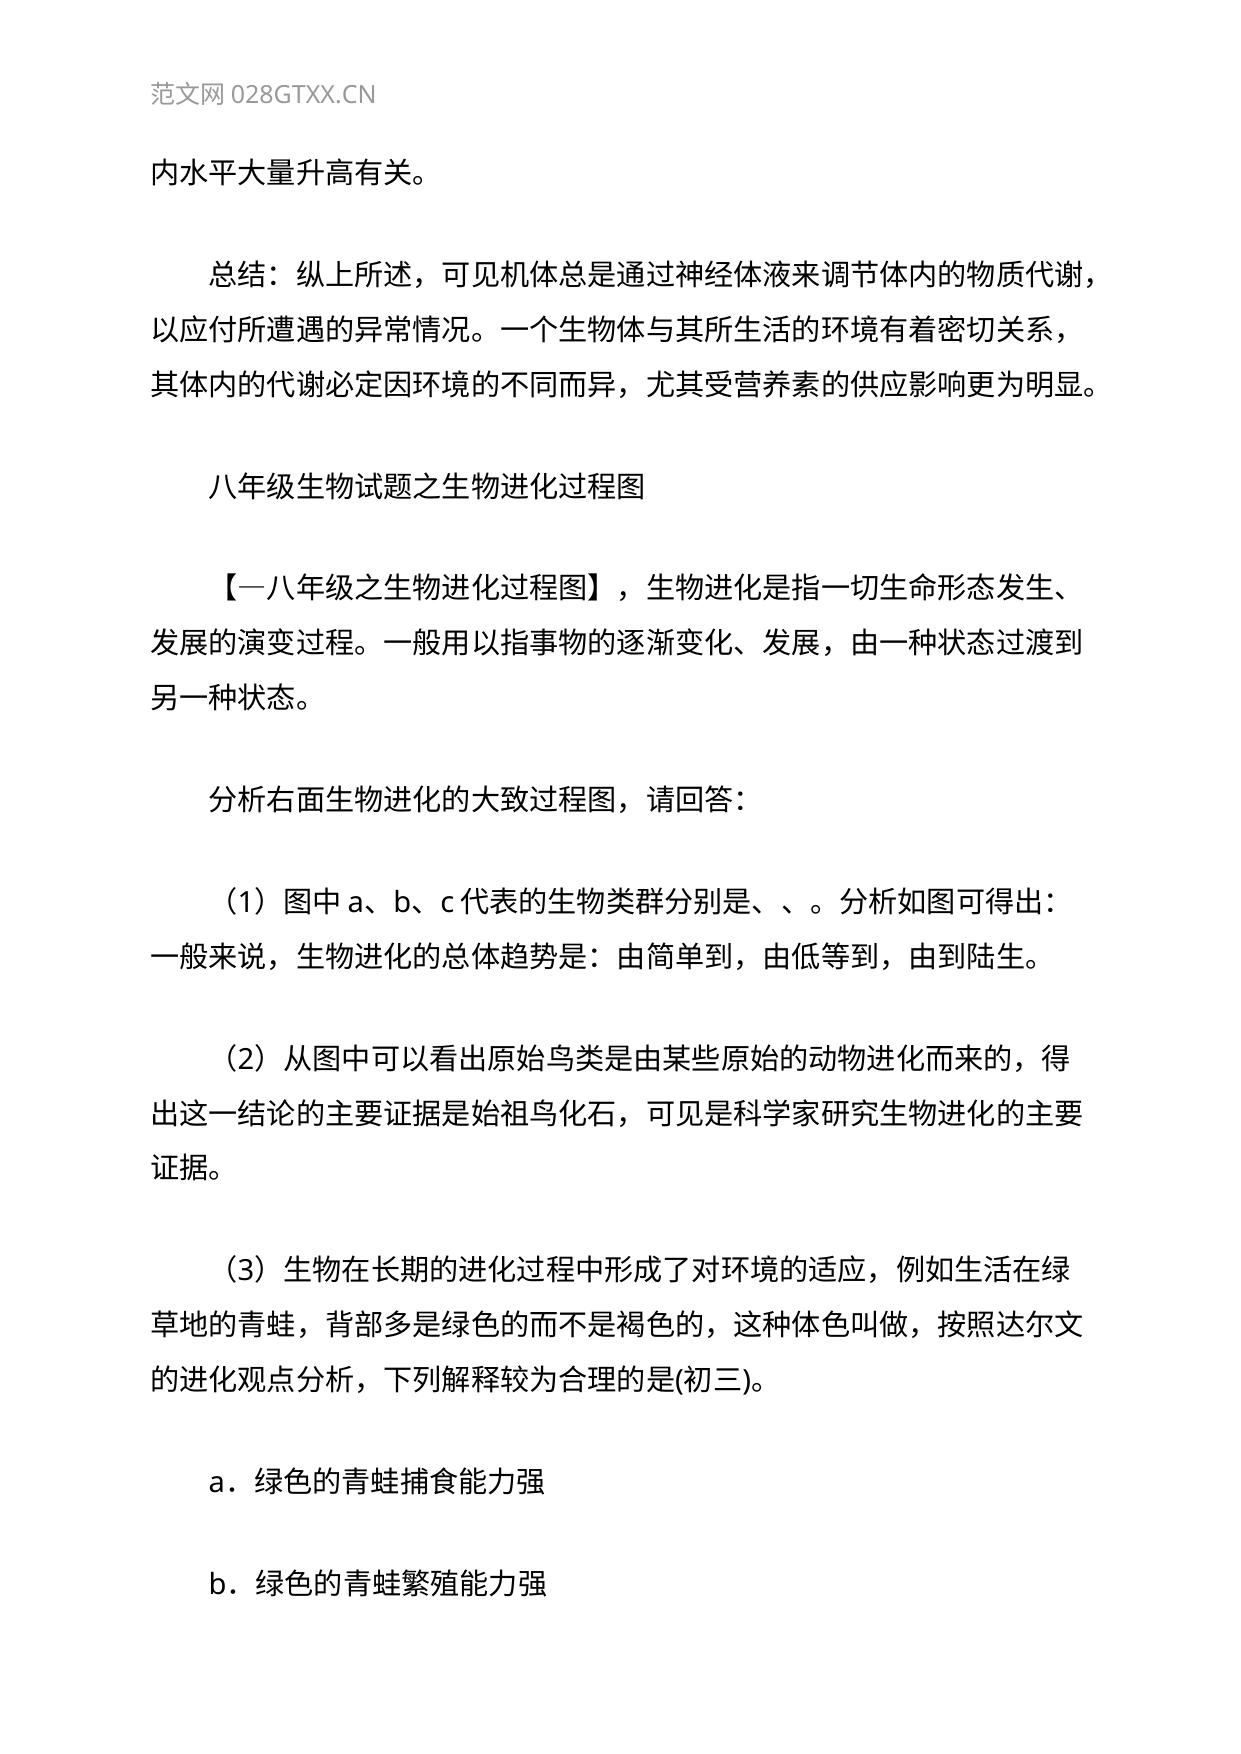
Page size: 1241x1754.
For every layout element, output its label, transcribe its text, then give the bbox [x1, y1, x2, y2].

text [150, 150, 1090, 192]
text （3）生物在长期的进化过程中形成了对环境的适应，例如生活在绿草地的青蛙，背部多是绿色的而不是褐色的，这种体色叫做，按照达尔文的进化观点分析，下列解释较为合理的是(初三)。 [150, 1247, 1090, 1399]
text a．绿色的青蛙捕食能力强 [150, 1459, 1090, 1501]
text （1）图中a、b、c代表的生物类群分别是、、。分析如图可得出：一般来说，生物进化的总体趋势是：由简单到，由低等到，由到陆生。 [150, 878, 1090, 976]
text b．绿色的青蛙繁殖能力强 [150, 1561, 1090, 1603]
text 总结：纵上所述，可见机体总是通过神经体液来调节体内的物质代谢，以应付所遭遇的异常情况。一个生物体与其所生活的环境有着密切关系，其体内的代谢必定因环境的不同而异，尤其受营养素的供应影响更为明显。 [150, 252, 1090, 404]
text 分析右面生物进化的大致过程图，请回答： [150, 777, 1090, 819]
text （2）从图中可以看出原始鸟类是由某些原始的动物进化而来的，得出这一结论的主要证据是始祖鸟化石，可见是科学家研究生物进化的主要证据。 [150, 1035, 1090, 1187]
text 【—八年级之生物进化过程图】，生物进化是指一切生命形态发生、发展的演变过程。一般用以指事物的逐渐变化、发展，由一种状态过渡到另一种状态。 [150, 565, 1090, 717]
text 八年级生物试题之生物进化过程图 [150, 463, 1090, 506]
